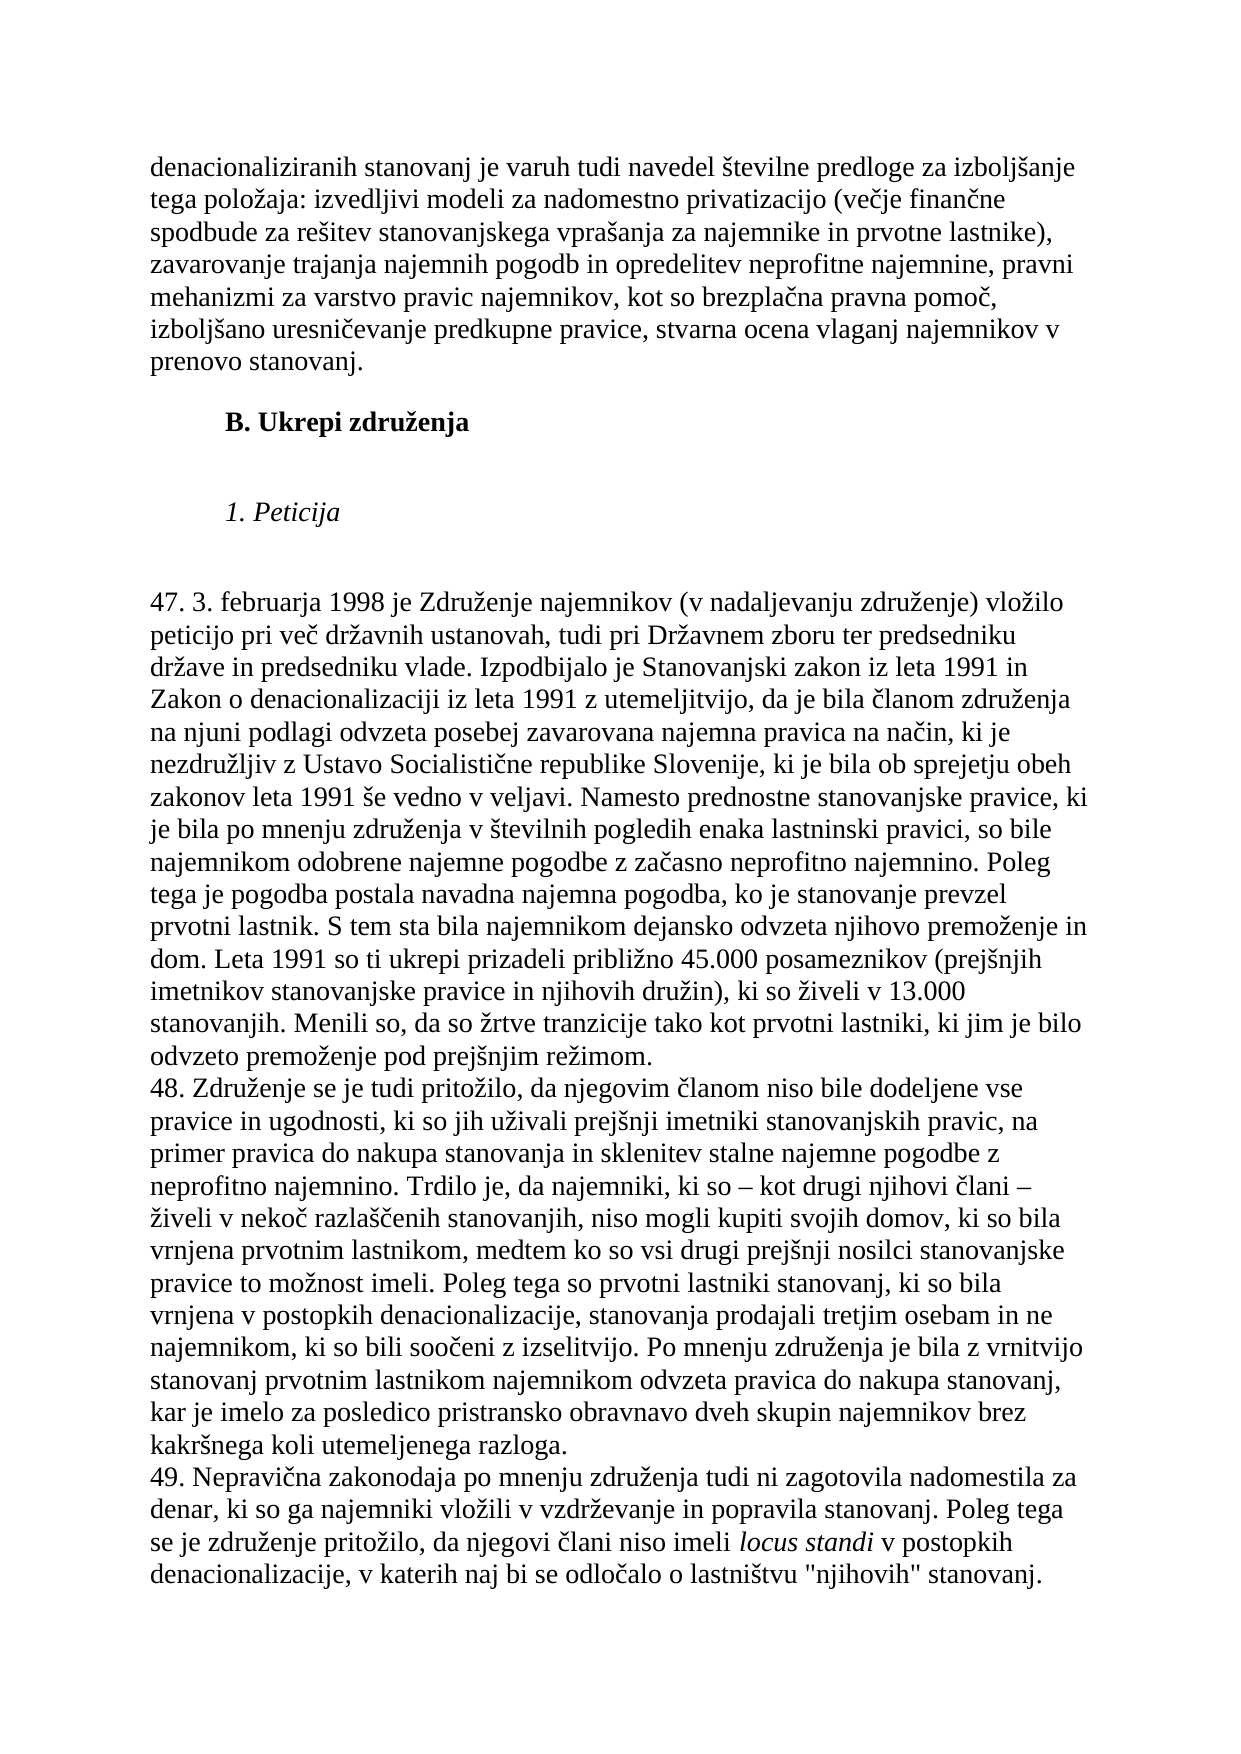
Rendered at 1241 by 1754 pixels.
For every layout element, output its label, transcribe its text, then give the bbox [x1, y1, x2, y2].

text B. Ukrepi združenja [225, 377, 1090, 466]
text 1. Peticija [225, 495, 1090, 527]
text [150, 557, 1090, 1590]
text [150, 150, 1090, 377]
